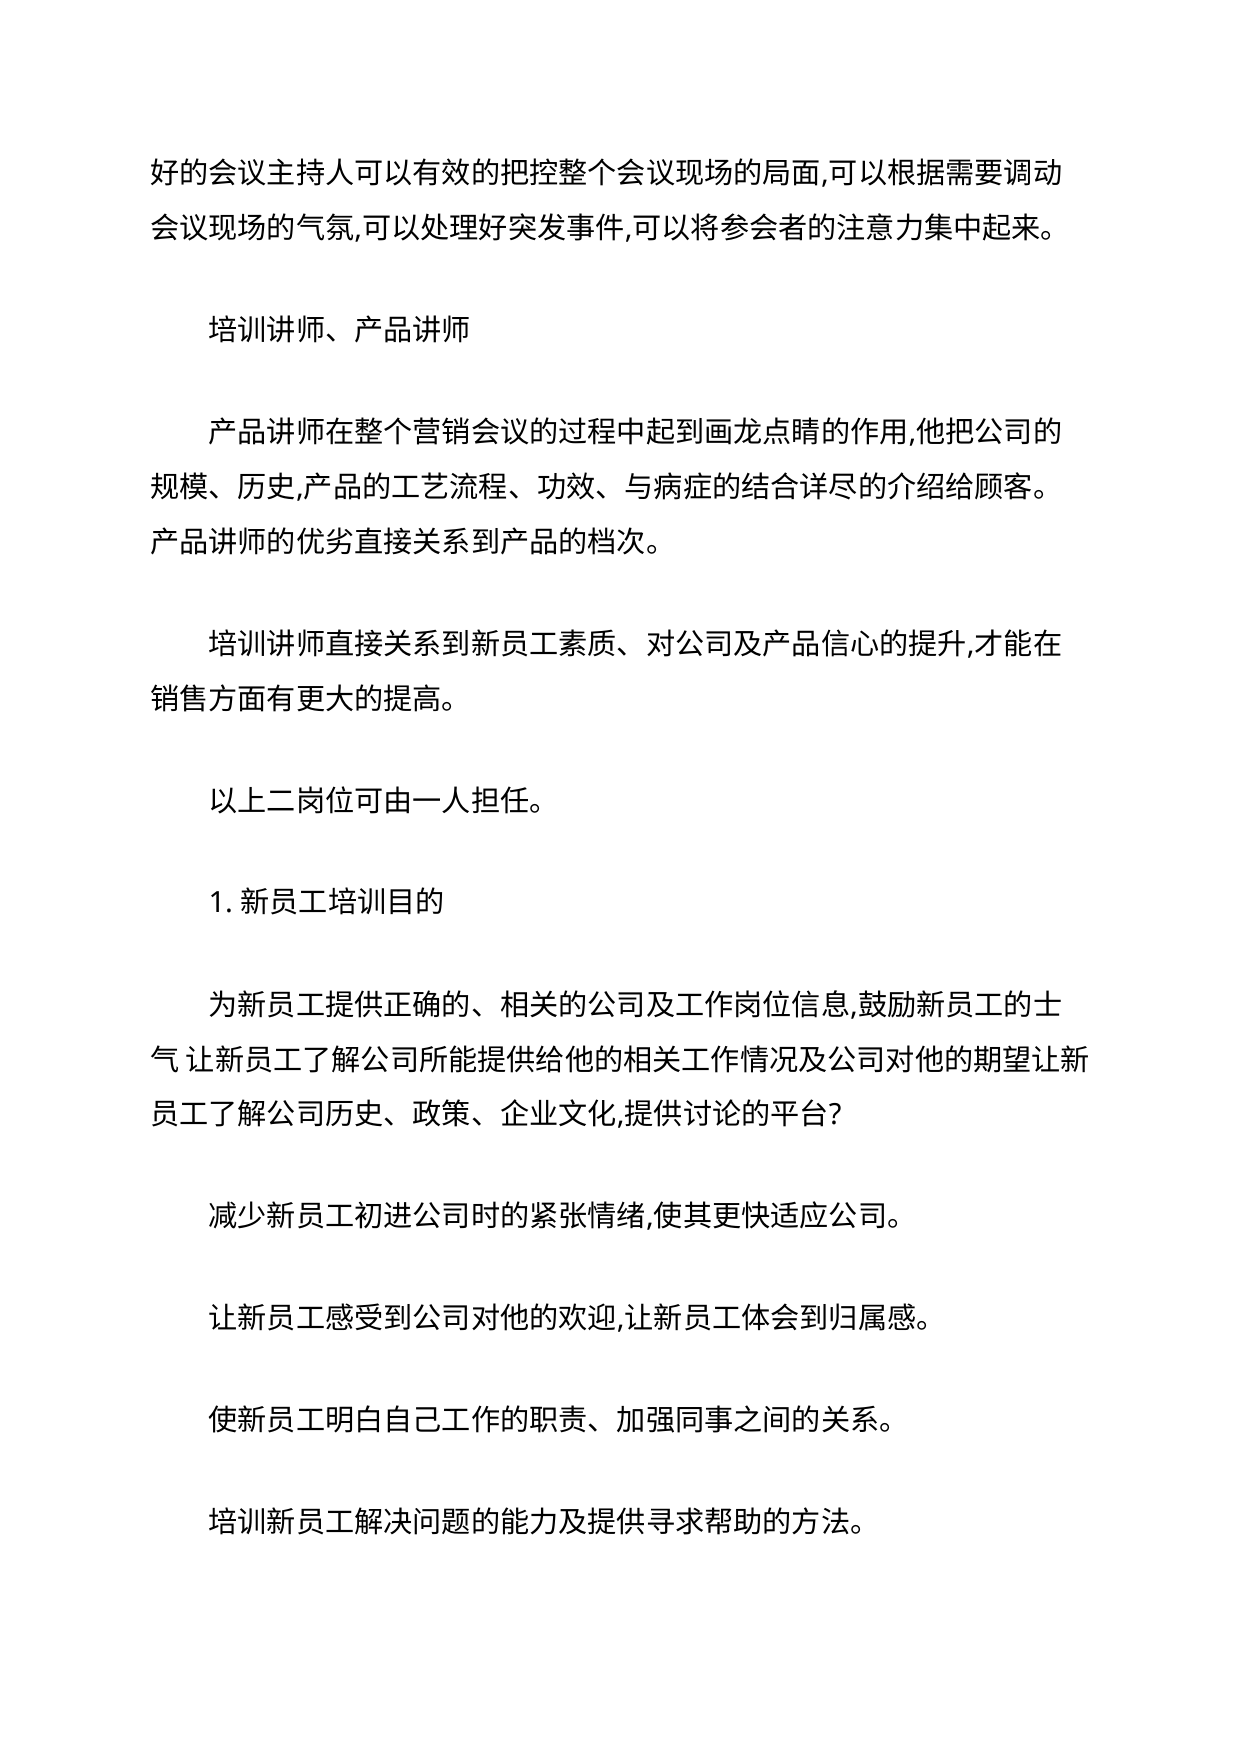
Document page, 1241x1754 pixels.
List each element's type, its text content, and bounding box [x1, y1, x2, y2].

text 培训新员工解决问题的能力及提供寻求帮助的方法。 [150, 1499, 1090, 1541]
text 培训讲师直接关系到新员工素质、对公司及产品信心的提升,才能在销售方面有更大的提高。 [150, 621, 1090, 718]
text 为新员工提供正确的、相关的公司及工作岗位信息,鼓励新员工的士气 让新员工了解公司所能提供给他的相关工作情况及公司对他的期望让新员工了解公司历史、政策、企业文化,提供讨论的平台? [150, 981, 1090, 1133]
text 让新员工感受到公司对他的欢迎,让新员工体会到归属感。 [150, 1295, 1090, 1337]
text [150, 150, 1090, 247]
text 培训讲师、产品讲师 [150, 307, 1090, 349]
text 以上二岗位可由一人担任。 [150, 777, 1090, 819]
text 1. 新员工培训目的 [150, 879, 1090, 921]
text 使新员工明白自己工作的职责、加强同事之间的关系。 [150, 1397, 1090, 1439]
text 减少新员工初进公司时的紧张情绪,使其更快适应公司。 [150, 1193, 1090, 1235]
text 产品讲师在整个营销会议的过程中起到画龙点睛的作用,他把公司的规模、历史,产品的工艺流程、功效、与病症的结合详尽的介绍给顾客。产品讲师的优劣直接关系到产品的档次。 [150, 409, 1090, 561]
